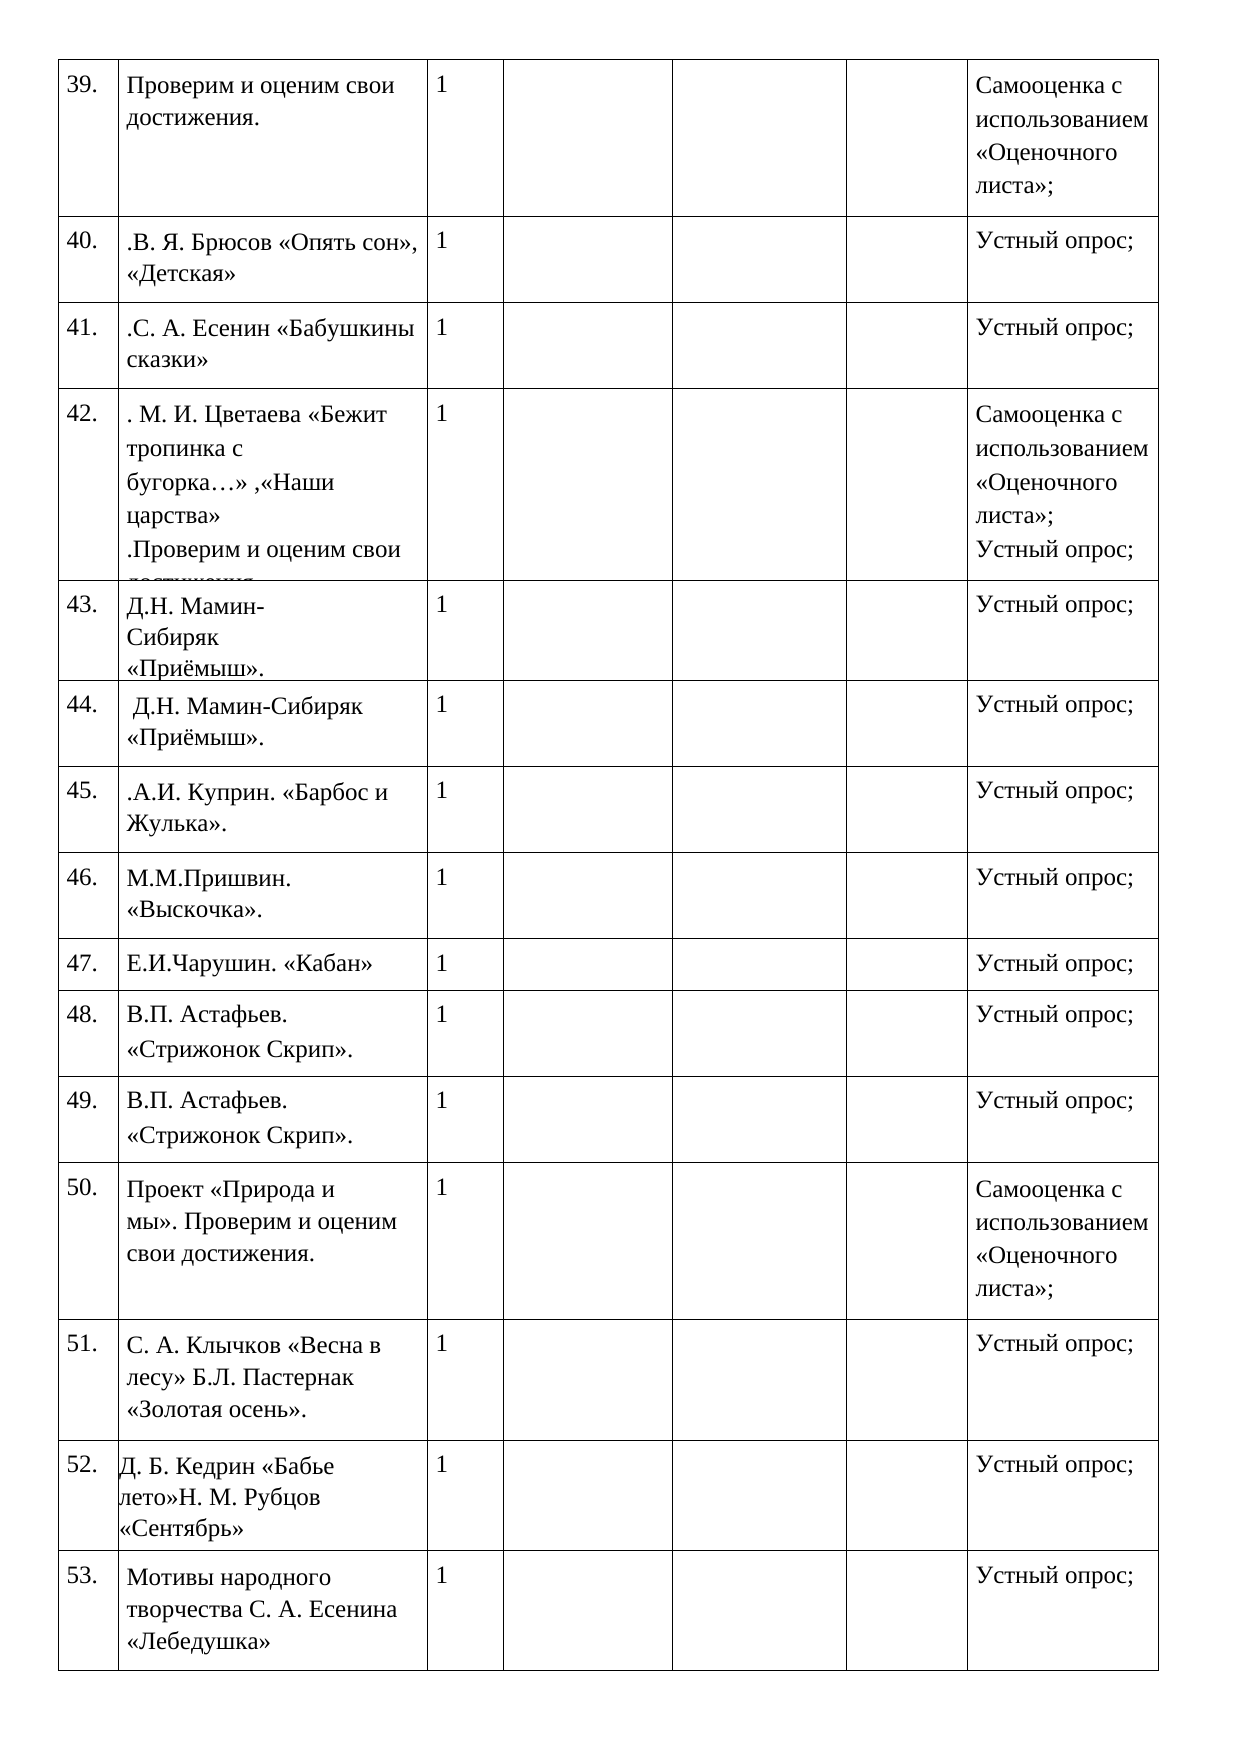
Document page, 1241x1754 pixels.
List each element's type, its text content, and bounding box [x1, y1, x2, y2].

table_cell Самооценка с использованием«Оценочного листа»; Устный опрос; [968, 389, 1158, 579]
table_cell Устный опрос; [968, 991, 1158, 1076]
table_cell Устный опрос; [968, 939, 1158, 989]
table_cell Д. Б. Кедрин «Бабье лето»Н. М. Рубцов «Сентябрь» [119, 1441, 427, 1550]
table_header [847, 60, 967, 216]
table_cell [504, 991, 672, 1076]
table_cell 46. [59, 853, 118, 938]
table_cell [504, 303, 672, 388]
table_cell Самооценка с использованием«Оценочного листа»; [968, 1163, 1158, 1318]
table_cell [504, 217, 672, 302]
table_cell Е.И.Чарушин. «Кабан» [119, 939, 427, 989]
table_cell В.П. Астафьев. «Стрижонок Скрип». [119, 1077, 427, 1162]
table_cell Устный опрос; [968, 853, 1158, 938]
table_cell 53. [59, 1551, 118, 1669]
table_cell [673, 581, 846, 679]
table_cell 40. [59, 217, 118, 302]
table_cell [847, 1163, 967, 1318]
table_cell [504, 681, 672, 766]
table_cell [673, 681, 846, 766]
table_cell 1 [428, 1163, 503, 1318]
table_cell [673, 1441, 846, 1550]
table_cell 52. [59, 1441, 118, 1550]
table_cell [504, 1163, 672, 1318]
table_cell 51. [59, 1320, 118, 1440]
table_cell [847, 1551, 967, 1669]
table_cell 45. [59, 767, 118, 852]
table_header Проверим и оценим свои достижения. [119, 60, 427, 216]
table_cell [673, 217, 846, 302]
table_cell 1 [428, 681, 503, 766]
table_cell [673, 939, 846, 989]
table_cell [847, 389, 967, 579]
table_cell [847, 767, 967, 852]
table_header 39. [59, 60, 118, 216]
table_cell [504, 1441, 672, 1550]
table_cell М.М.Пришвин.«Выскочка». [119, 853, 427, 938]
table_cell [504, 581, 672, 679]
table_cell Устный опрос; [968, 1441, 1158, 1550]
table_cell Проект «Природа и мы». Проверим и оценим свои достижения. [119, 1163, 427, 1318]
table_cell . М. И. Цветаева «Бежит тропинка с бугорка…» ,«Наши царства» .Проверим и оценим свои достижения. [119, 389, 427, 579]
table_cell [504, 939, 672, 989]
table_cell 1 [428, 1077, 503, 1162]
table_cell [847, 853, 967, 938]
table_cell 1 [428, 217, 503, 302]
table_cell 41. [59, 303, 118, 388]
table_cell 43. [59, 581, 118, 679]
table_cell .В. Я. Брюсов «Опять сон», «Детская» [119, 217, 427, 302]
table_cell [504, 767, 672, 852]
table_header [673, 60, 846, 216]
table_cell Д.Н. Мамин-Сибиряк «Приёмыш». [119, 681, 427, 766]
table_cell 47. [59, 939, 118, 989]
table_cell [847, 1441, 967, 1550]
table_cell [847, 1320, 967, 1440]
table_cell Устный опрос; [968, 1551, 1158, 1669]
table_cell [847, 681, 967, 766]
table_cell [673, 303, 846, 388]
table_cell Устный опрос; [968, 1320, 1158, 1440]
table_cell Устный опрос; [968, 303, 1158, 388]
table_header [504, 60, 672, 216]
table_cell 1 [428, 389, 503, 579]
table_cell 42. [59, 389, 118, 579]
table_cell [504, 1551, 672, 1669]
table_cell [673, 991, 846, 1076]
table_cell [673, 1163, 846, 1318]
table_cell [847, 991, 967, 1076]
table_cell 1 [428, 303, 503, 388]
table_cell 1 [428, 1551, 503, 1669]
table_cell 50. [59, 1163, 118, 1318]
table_cell .С. А. Есенин «Бабушкины сказки» [119, 303, 427, 388]
table_cell Устный опрос; [968, 1077, 1158, 1162]
table_cell [847, 217, 967, 302]
table_cell [847, 1077, 967, 1162]
table_cell [847, 581, 967, 679]
table_cell [673, 1077, 846, 1162]
table_cell 1 [428, 581, 503, 679]
table_cell 1 [428, 991, 503, 1076]
table_cell 48. [59, 991, 118, 1076]
table_cell [847, 303, 967, 388]
table_cell 1 [428, 1441, 503, 1550]
table_cell [673, 1551, 846, 1669]
table_cell С. А. Клычков «Весна в лесу» Б.Л. Пастернак «Золотая осень». [119, 1320, 427, 1440]
table_cell 1 [428, 853, 503, 938]
table_cell [673, 853, 846, 938]
table_cell Мотивы народного творчества С. А. Есенина «Лебедушка» [119, 1551, 427, 1669]
table_cell [504, 389, 672, 579]
table_cell [847, 939, 967, 989]
table_cell 1 [428, 1320, 503, 1440]
table_cell 1 [428, 767, 503, 852]
table_cell [673, 767, 846, 852]
table_cell Д.Н. Мамин-Сибиряк «Приёмыш». [119, 581, 427, 679]
table_cell 44. [59, 681, 118, 766]
table_cell .А.И. Куприн. «Барбос и Жулька». [119, 767, 427, 852]
table_cell 1 [428, 939, 503, 989]
table_cell В.П. Астафьев. «Стрижонок Скрип». [119, 991, 427, 1076]
table_cell [673, 1320, 846, 1440]
table_cell Устный опрос; [968, 767, 1158, 852]
table_cell 49. [59, 1077, 118, 1162]
table_cell [504, 1320, 672, 1440]
table_cell Устный опрос; [968, 581, 1158, 679]
table_cell [504, 1077, 672, 1162]
table_header Самооценка с использованием«Оценочного листа»; [968, 60, 1158, 216]
table_cell Устный опрос; [968, 681, 1158, 766]
table_cell [673, 389, 846, 579]
table_cell [504, 853, 672, 938]
table_header 1 [428, 60, 503, 216]
table_cell Устный опрос; [968, 217, 1158, 302]
